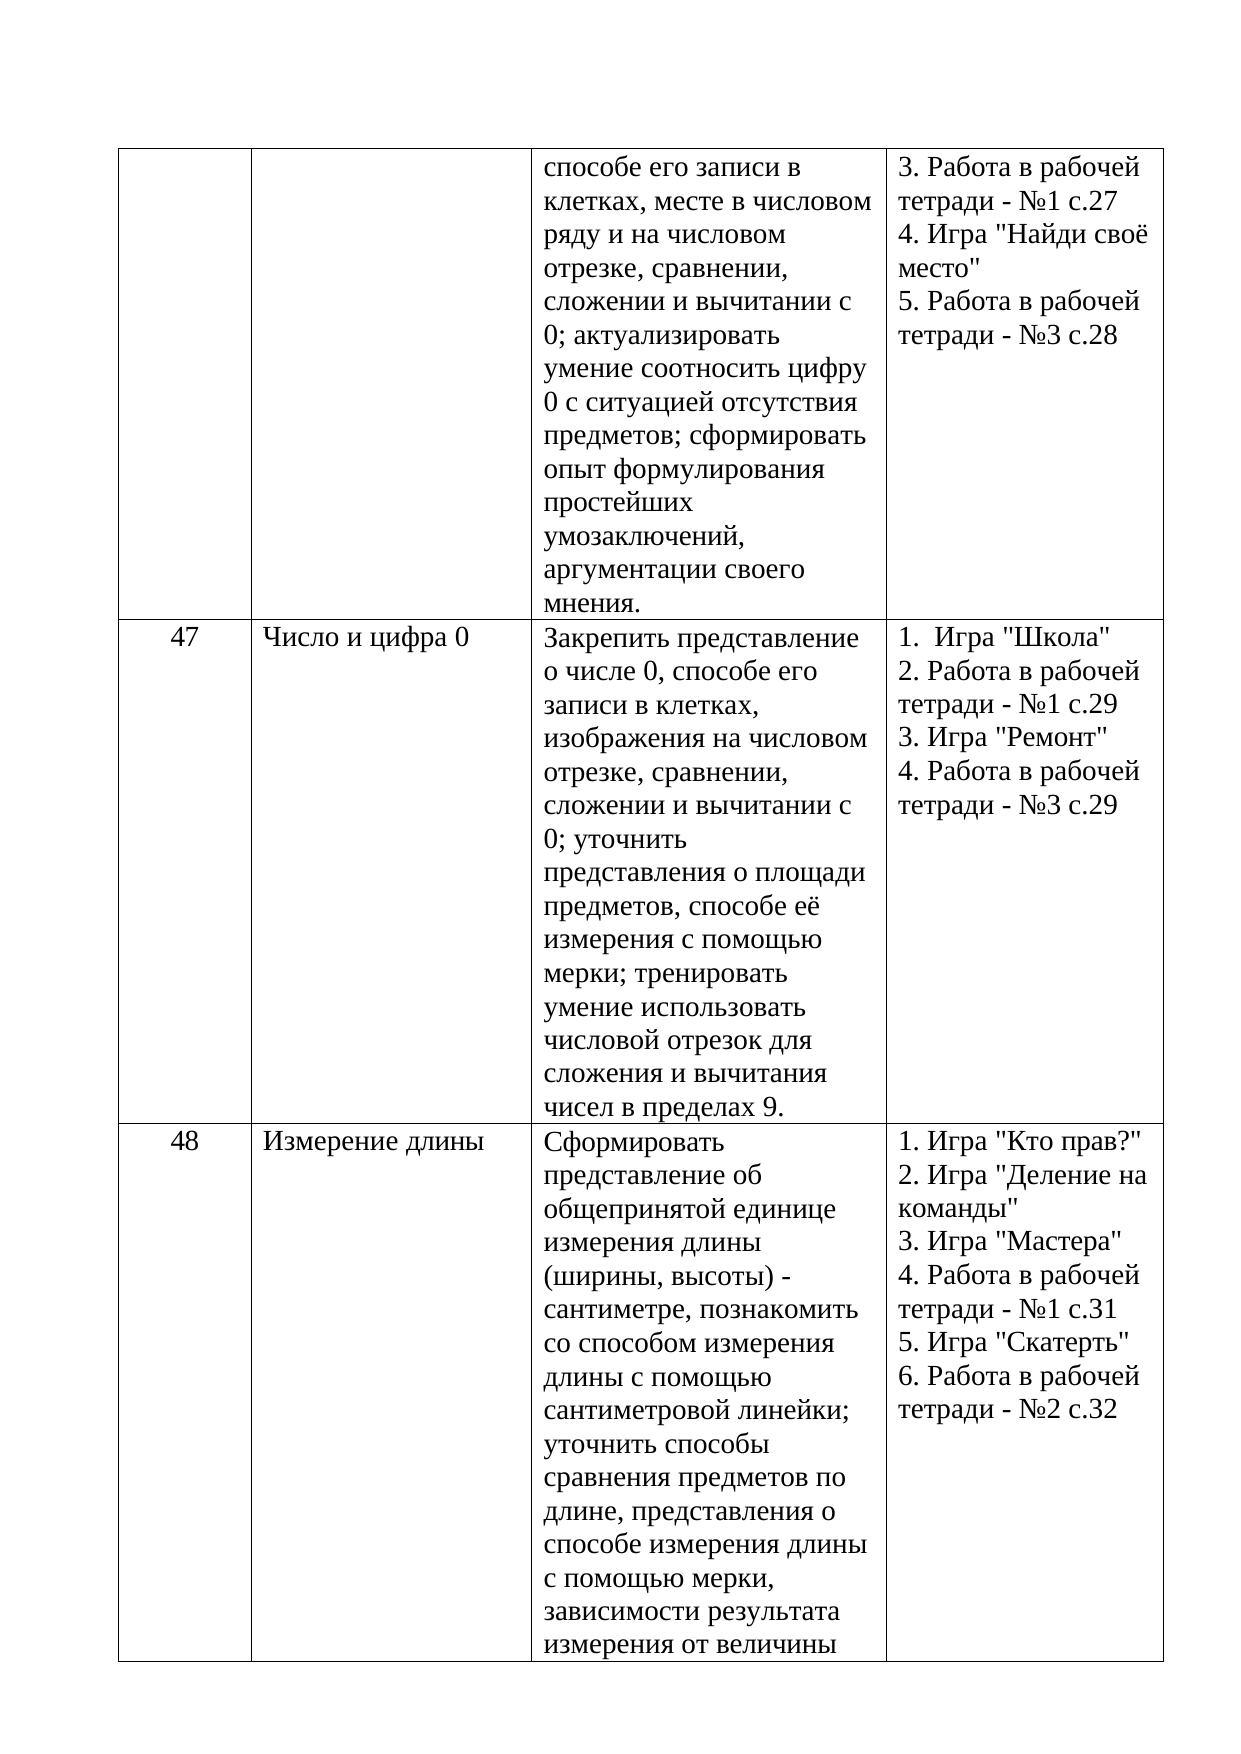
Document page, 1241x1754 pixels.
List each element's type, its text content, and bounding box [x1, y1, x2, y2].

table_cell Число и цифра 0 [252, 620, 531, 1123]
table_cell Игра "Кто прав?" Игра "Деление на команды" Игра "Мастера" Работа в рабочей тетради - №1 с.31 Игра "Скатерть" Работа в рабочей тетради - №2 с.32 [887, 1124, 1163, 1661]
table_cell Измерение длины [252, 1124, 531, 1661]
table_header [252, 149, 531, 619]
table_header Работа в рабочей тетради - №1 с.27 Игра "Найди своё место" Работа в рабочей тетради - №3 с.28 [887, 149, 1163, 619]
table_header способе его записи в клетках, месте в числовом ряду и на числовом отрезке, сравнении, сложении и вычитании с 0; актуализировать умение соотносить цифру 0 с ситуацией отсутствия предметов; сформировать опыт формулирования простейших умозаключений, аргументации своего мнения. [532, 149, 886, 619]
table_cell 48 [119, 1124, 251, 1661]
table_cell Закрепить представление о числе 0, способе его записи в клетках, изображения на числовом отрезке, сравнении, сложении и вычитании с 0; уточнить представления о площади предметов, способе её измерения с помощью мерки; тренировать умение использовать числовой отрезок для сложения и вычитания чисел в пределах 9. [532, 620, 886, 1123]
table_cell Игра "Школа" Работа в рабочей тетради - №1 с.29 Игра "Ремонт" Работа в рабочей тетради - №3 с.29 [887, 620, 1163, 1123]
table_header [119, 149, 251, 619]
table_cell Сформировать представление об общепринятой единице измерения длины (ширины, высоты) - сантиметре, познакомить со способом измерения длины с помощью сантиметровой линейки; уточнить способы сравнения предметов по длине, представления о способе измерения длины с помощью мерки, зависимости результата измерения от величины [532, 1124, 886, 1661]
table_cell 47 [119, 620, 251, 1123]
